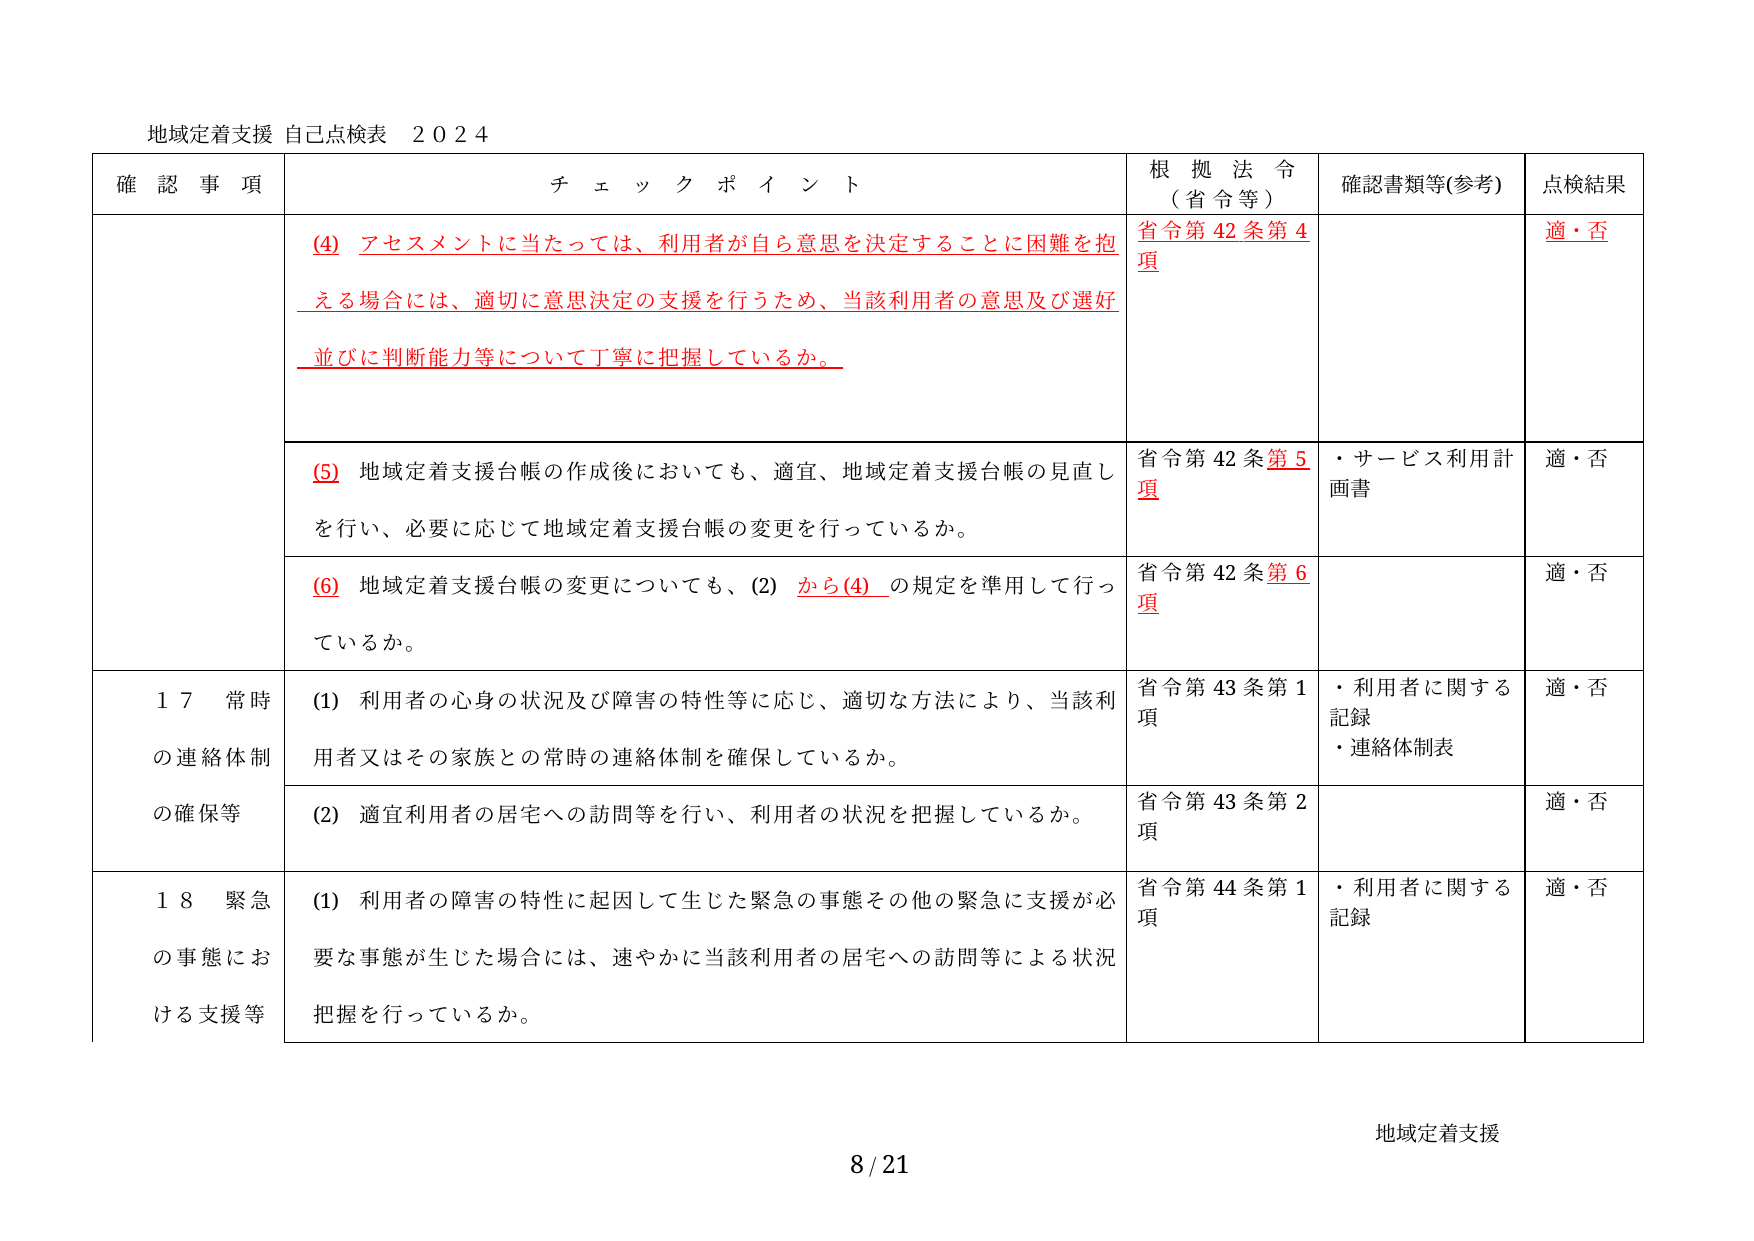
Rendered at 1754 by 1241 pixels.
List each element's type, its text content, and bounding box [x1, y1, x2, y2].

table_cell ・利用者に関する記録 ・連絡体制表 [1319, 671, 1524, 784]
table_cell 省令第42条第4項 [1127, 215, 1318, 441]
table_header 確認書類等(参考) [1319, 154, 1524, 214]
table_cell ・サービス利用計画書 [1319, 443, 1524, 556]
table_cell (2) 適宜利用者の居宅への訪問等を行い、利用者の状況を把握しているか。 [285, 786, 1126, 871]
table_cell 省令第44条第1項 [1127, 872, 1318, 1042]
table_cell [1319, 557, 1524, 670]
table_cell ・利用者に関する記録 [1319, 872, 1524, 1042]
table_cell (1) 利用者の心身の状況及び障害の特性等に応じ、適切な方法により、当該利用者又はその家族との常時の連絡体制を確保しているか。 [285, 671, 1126, 784]
table_cell 省令第42条第6項 [1127, 557, 1318, 670]
table_cell [1319, 215, 1524, 441]
table_header 確 認 事 項 [93, 154, 284, 214]
table_header チ ェ ッ ク ポ イ ン ト [285, 154, 1126, 214]
table_cell 適・否 [1526, 872, 1643, 1042]
table_cell 省令第42条第5項 [1127, 443, 1318, 556]
table_cell (5) 地域定着支援台帳の作成後においても、適宜、地域定着支援台帳の見直しを行い、必要に応じて地域定着支援台帳の変更を行っているか。 [285, 443, 1126, 556]
table_cell 適・否 [1526, 215, 1643, 441]
table_cell 省令第43条第1項 [1127, 671, 1318, 784]
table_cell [285, 872, 1126, 1042]
table_cell [1319, 786, 1524, 871]
table_cell 適・否 [1526, 443, 1643, 556]
table_cell 適・否 [1526, 786, 1643, 871]
table_header 点検結果 [1526, 154, 1643, 214]
table_header 根 拠 法 令 （ 省 令 等 ） [1127, 154, 1318, 214]
table_cell １８ 緊急の事態における支援等 [93, 872, 284, 1042]
table_cell １７ 常時の連絡体制の確保等 [93, 671, 284, 871]
table_cell (6) 地域定着支援台帳の変更についても、(2)から(4)の規定を準用して行っているか。 [285, 557, 1126, 670]
table_cell (4) アセスメントに当たっては、利用者が自ら意思を決定することに困難を抱える場合には、適切に意思決定の支援を行うため、当該利用者の意思及び選好並びに判断能力等について丁寧に把握しているか。 [285, 215, 1126, 441]
table_cell 適・否 [1526, 671, 1643, 784]
table_cell 省令第43条第2項 [1127, 786, 1318, 871]
table_cell 適・否 [1526, 557, 1643, 670]
